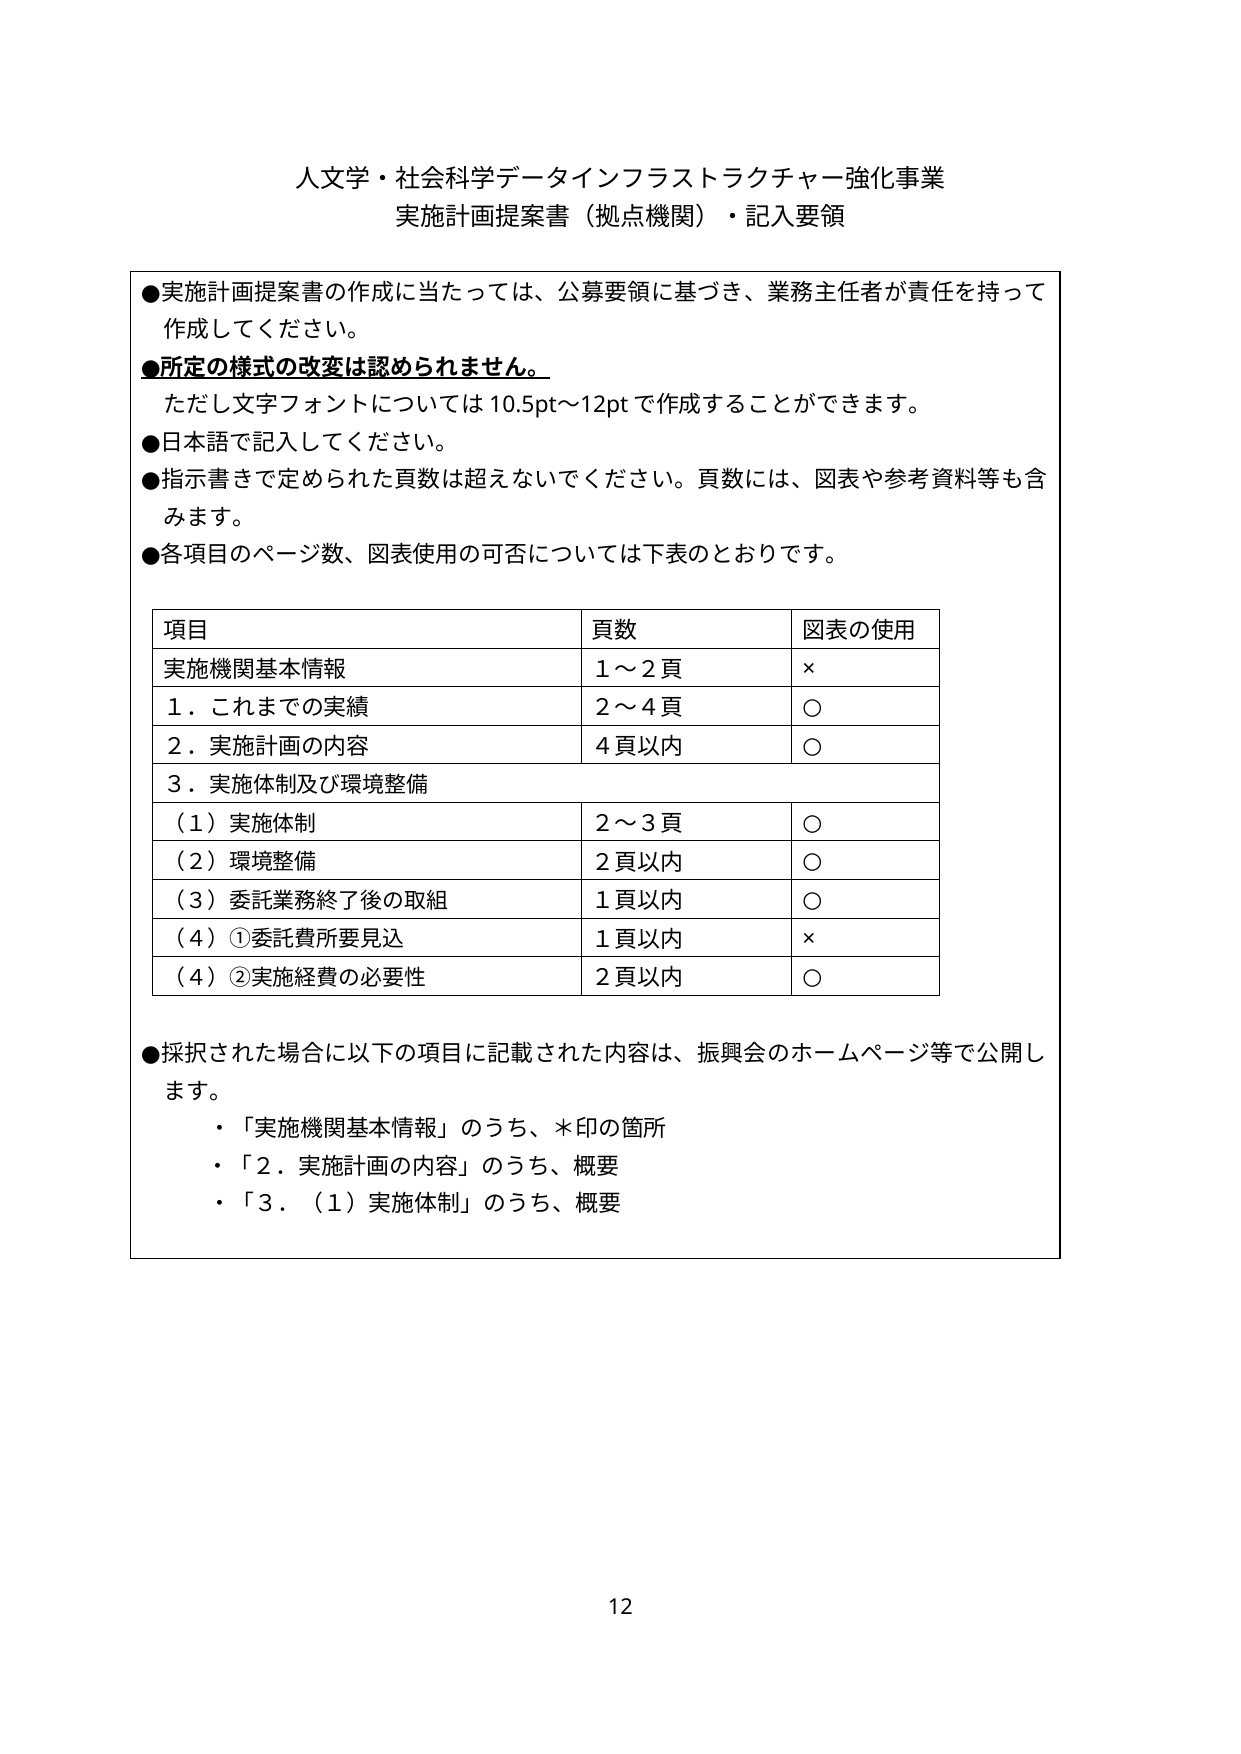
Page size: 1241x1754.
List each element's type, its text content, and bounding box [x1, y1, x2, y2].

table_header ●実施計画提案書の作成に当たっては、公募要領に基づき、業務主任者が責任を持って作成してください。 ●所定の様式の改変は認められません。 ただし文字フォントについては10.5pt～12ptで作成することができます。 ●日本語で記入してください。 ●指示書きで定められた頁数は超えないでください。頁数には、図表や参考資料等も含みます。 ●各項目のページ数、図表使用の可否については下表のとおりです。 ●採択された場合に以下の項目に記載された内容は、振興会のホームページ等で公開します。 ・「実施機関基本情報」のうち、＊印の箇所 ・「２．実施計画の内容」のうち、概要 ・「３．（１）実施体制」のうち、概要 [131, 272, 1059, 1258]
text 人文学・社会科学データインフラストラクチャー強化事業 [112, 158, 1128, 196]
text 実施計画提案書（拠点機関）・記入要領 [112, 196, 1128, 233]
